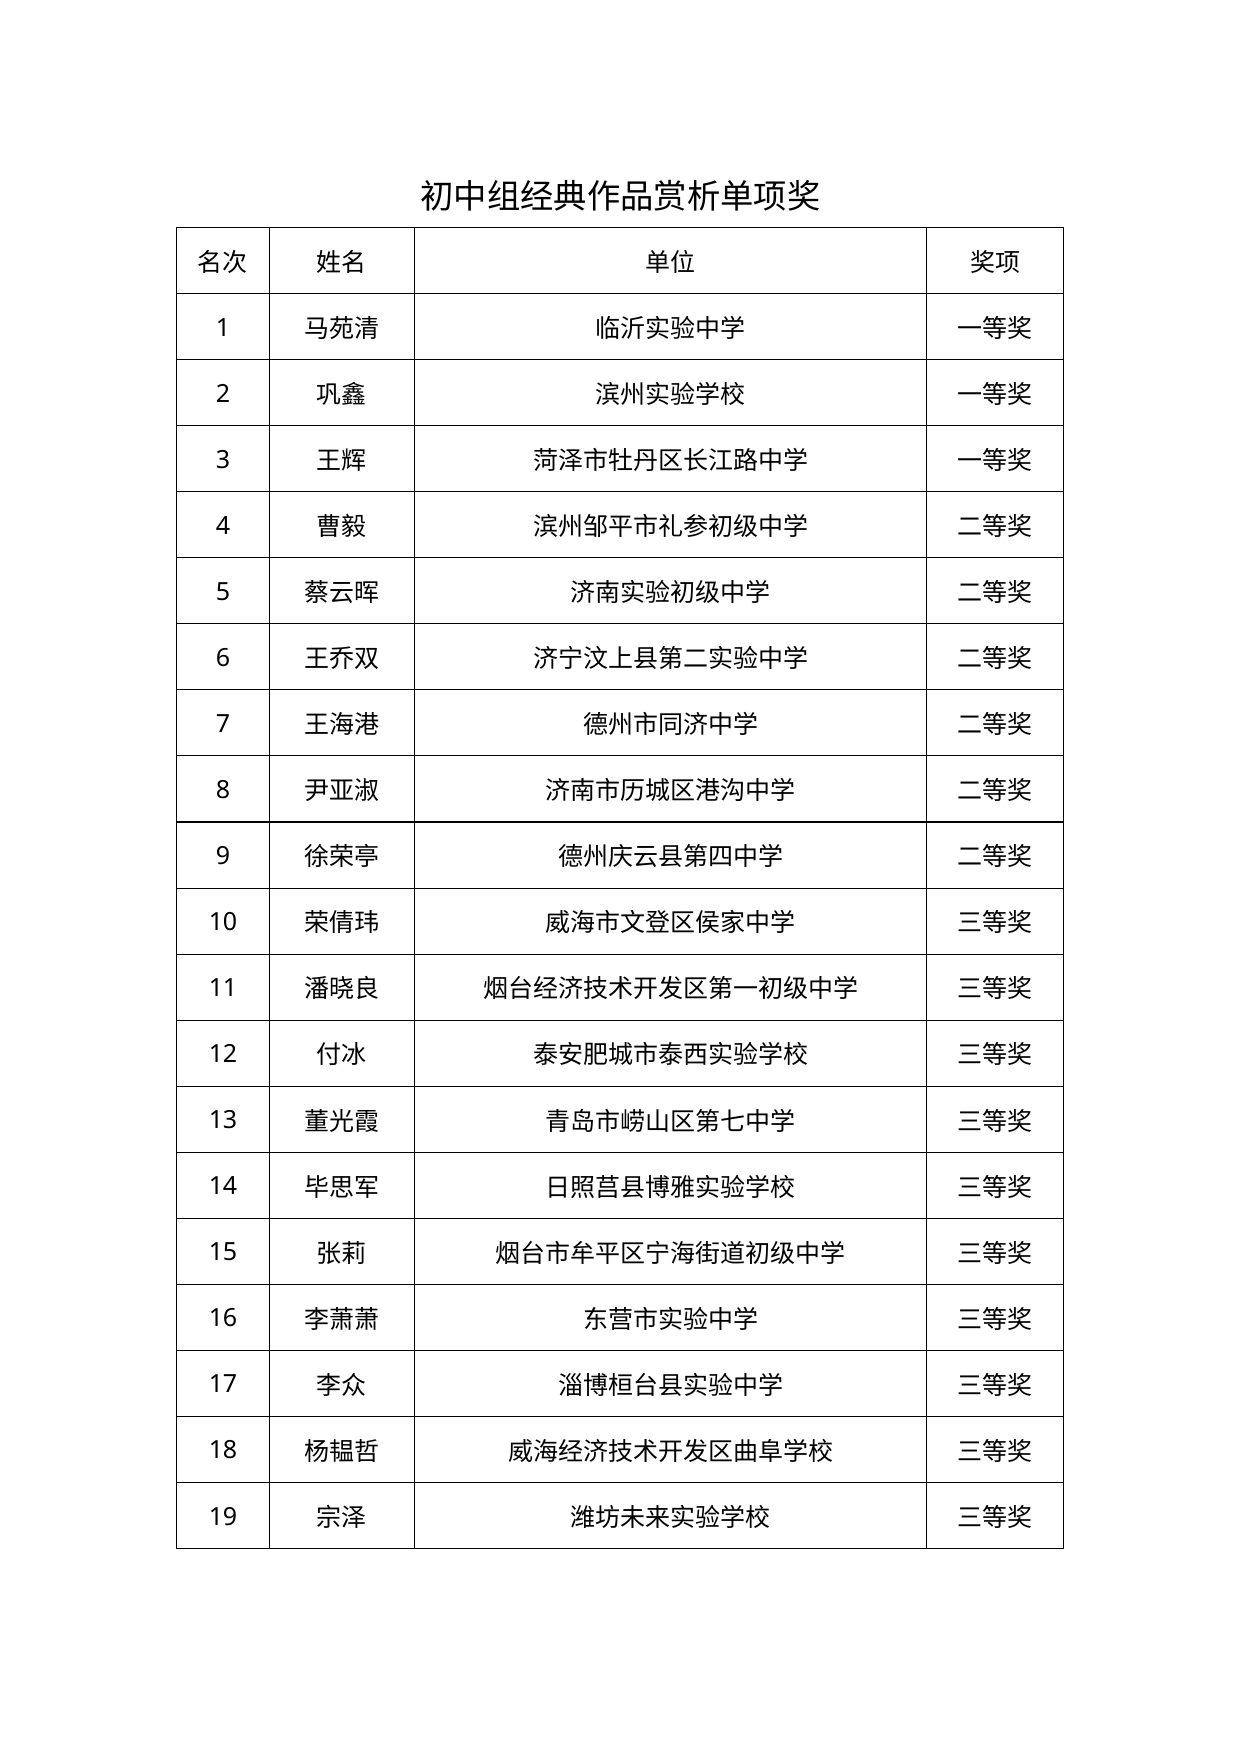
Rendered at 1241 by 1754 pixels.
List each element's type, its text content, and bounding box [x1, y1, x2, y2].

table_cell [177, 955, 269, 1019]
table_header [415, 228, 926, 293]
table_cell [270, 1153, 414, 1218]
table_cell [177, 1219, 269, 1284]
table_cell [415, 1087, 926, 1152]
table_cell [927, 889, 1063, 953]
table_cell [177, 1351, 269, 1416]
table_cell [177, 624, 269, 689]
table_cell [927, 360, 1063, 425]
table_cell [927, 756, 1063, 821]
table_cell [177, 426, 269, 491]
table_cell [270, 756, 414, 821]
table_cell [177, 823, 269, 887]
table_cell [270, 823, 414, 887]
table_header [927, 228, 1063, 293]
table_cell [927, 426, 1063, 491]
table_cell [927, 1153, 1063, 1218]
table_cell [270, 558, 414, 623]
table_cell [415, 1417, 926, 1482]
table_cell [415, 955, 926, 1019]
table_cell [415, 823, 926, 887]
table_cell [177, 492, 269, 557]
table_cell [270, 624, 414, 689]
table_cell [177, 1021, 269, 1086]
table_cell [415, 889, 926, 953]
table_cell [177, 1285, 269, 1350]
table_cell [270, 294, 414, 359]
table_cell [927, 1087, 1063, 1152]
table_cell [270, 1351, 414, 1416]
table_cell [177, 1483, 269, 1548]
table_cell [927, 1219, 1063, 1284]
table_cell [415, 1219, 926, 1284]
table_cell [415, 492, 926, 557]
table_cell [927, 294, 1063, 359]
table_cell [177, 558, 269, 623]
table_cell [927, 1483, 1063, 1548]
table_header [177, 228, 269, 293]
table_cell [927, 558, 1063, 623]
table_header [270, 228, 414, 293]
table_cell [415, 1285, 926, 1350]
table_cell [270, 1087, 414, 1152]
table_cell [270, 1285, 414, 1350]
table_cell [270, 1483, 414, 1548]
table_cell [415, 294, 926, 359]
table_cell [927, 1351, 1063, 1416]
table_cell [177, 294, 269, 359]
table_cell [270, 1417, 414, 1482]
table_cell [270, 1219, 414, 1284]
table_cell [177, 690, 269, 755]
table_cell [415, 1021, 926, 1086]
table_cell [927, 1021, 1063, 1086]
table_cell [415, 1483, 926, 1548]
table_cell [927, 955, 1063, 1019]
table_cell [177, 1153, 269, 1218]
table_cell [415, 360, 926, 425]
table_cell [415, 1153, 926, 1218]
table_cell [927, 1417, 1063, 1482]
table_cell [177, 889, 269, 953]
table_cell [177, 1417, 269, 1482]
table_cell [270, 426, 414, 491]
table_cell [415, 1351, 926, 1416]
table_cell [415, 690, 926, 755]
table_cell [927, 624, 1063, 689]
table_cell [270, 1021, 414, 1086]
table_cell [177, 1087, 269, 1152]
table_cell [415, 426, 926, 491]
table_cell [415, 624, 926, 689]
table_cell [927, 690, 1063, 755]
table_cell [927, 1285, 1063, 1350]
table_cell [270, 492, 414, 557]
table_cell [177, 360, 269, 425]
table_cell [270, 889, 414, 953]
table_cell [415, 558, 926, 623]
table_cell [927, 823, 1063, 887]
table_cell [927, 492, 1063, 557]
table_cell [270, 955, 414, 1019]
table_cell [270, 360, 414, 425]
text 初中组经典作品赏析单项奖 [187, 162, 1053, 227]
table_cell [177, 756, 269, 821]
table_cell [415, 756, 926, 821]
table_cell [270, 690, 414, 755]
